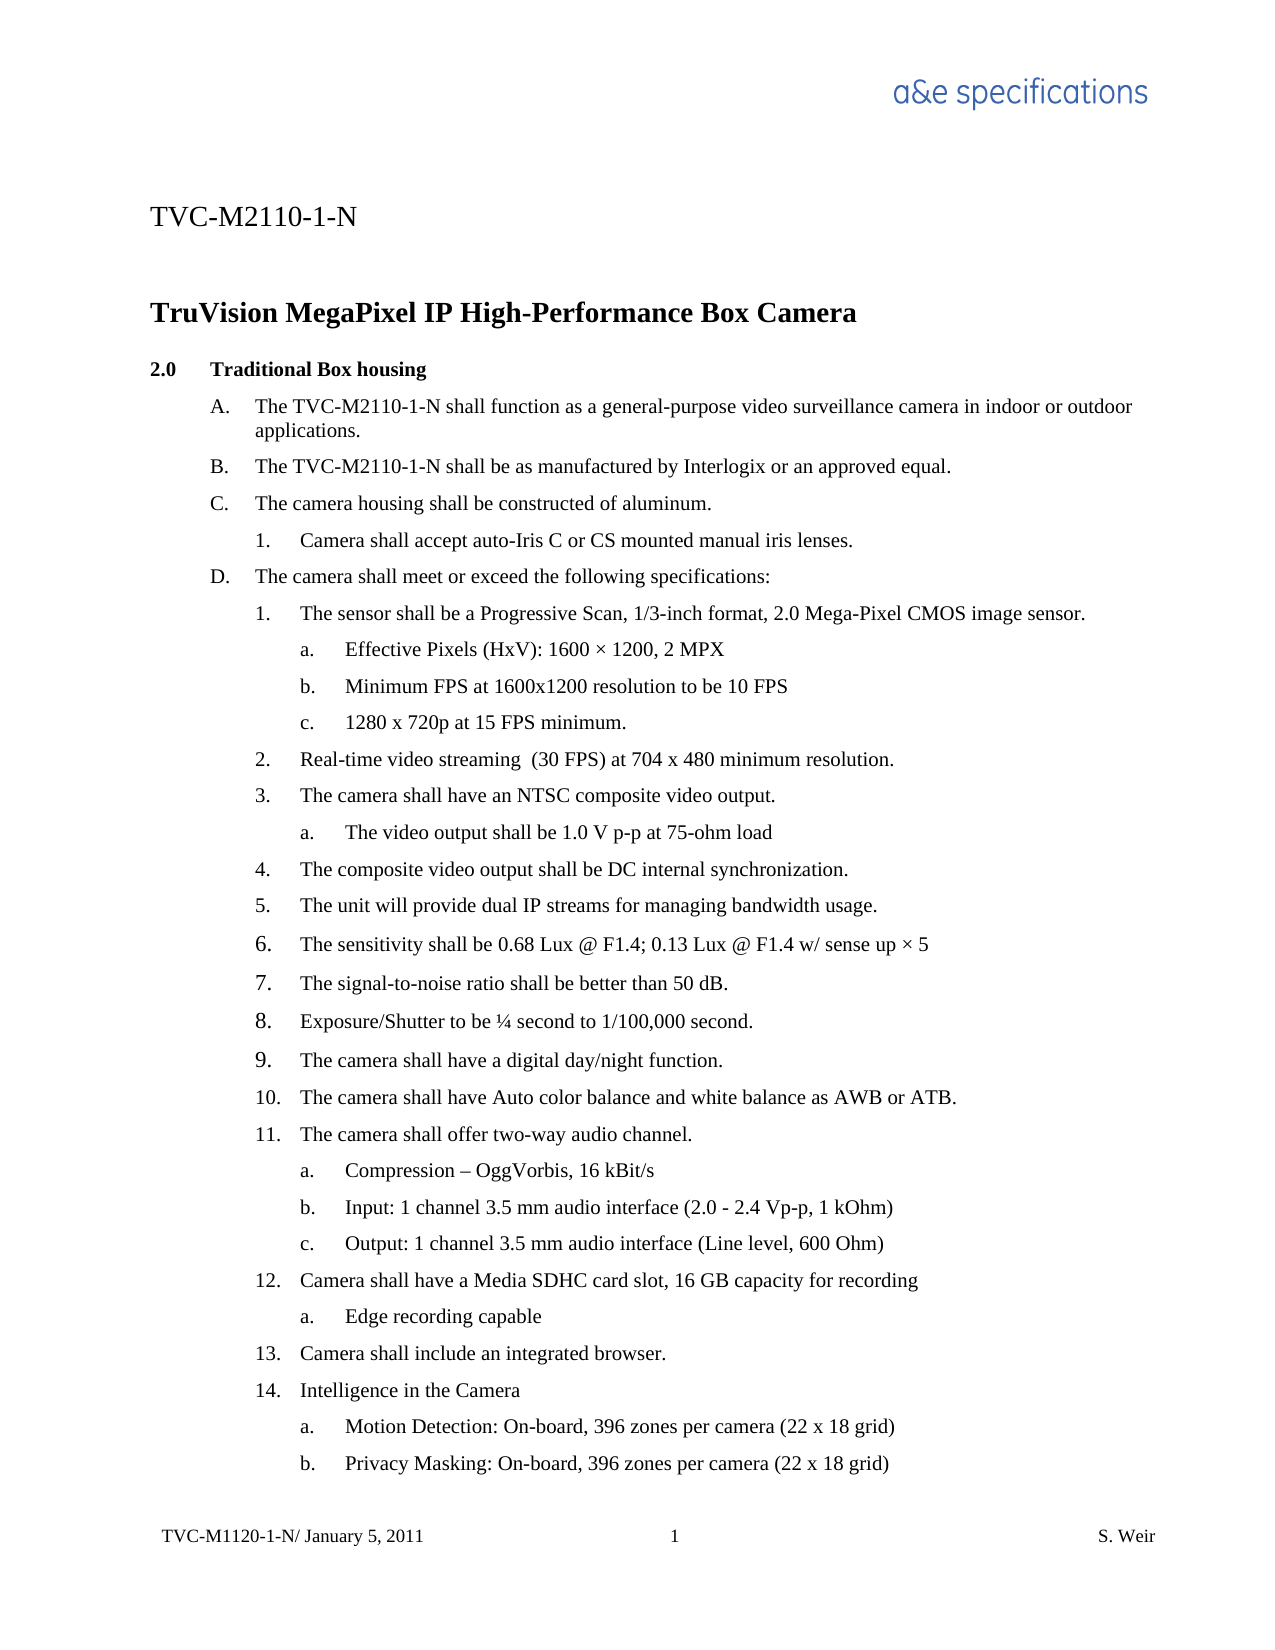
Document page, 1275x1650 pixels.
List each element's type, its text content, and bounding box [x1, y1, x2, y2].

subtitle TruVision MegaPixel IP High-Performance Box Camera [150, 295, 1155, 328]
list Real-time video streaming (30 FPS) at 704 x 480 minimum resolution. [255, 747, 1155, 771]
list The camera shall meet or exceed the following specifications: [210, 564, 1155, 588]
list The camera shall have Auto color balance and white balance as AWB or ATB. [255, 1085, 1155, 1109]
list Privacy Masking: On-board, 396 zones per camera (22 x 18 grid) [300, 1451, 1155, 1475]
list Motion Detection: On-board, 396 zones per camera (22 x 18 grid) [300, 1414, 1155, 1438]
list Camera shall have a Media SDHC card slot, 16 GB capacity for recording [255, 1268, 1155, 1292]
list The TVC-M2110-1-N shall function as a general-purpose video surveillance camera in indoor or outdoor applications. [210, 394, 1155, 442]
list The camera shall have a digital day/night function. [255, 1046, 1155, 1073]
list The sensor shall be a Progressive Scan, 1/3-inch format, 2.0 Mega-Pixel CMOS image sensor. [255, 601, 1155, 625]
list Traditional Box housing [150, 357, 1155, 381]
list The sensitivity shall be 0.68 Lux @ F1.4; 0.13 Lux @ F1.4 w/ sense up × 5 [255, 930, 1155, 956]
list 1280 x 720p at 15 FPS minimum. [300, 710, 1155, 734]
list The unit will provide dual IP streams for managing bandwidth usage. [255, 893, 1155, 917]
subtitle TVC-M2110-1-N [150, 199, 1155, 233]
list Input: 1 channel 3.5 mm audio interface (2.0 - 2.4 Vp-p, 1 kOhm) [300, 1195, 1155, 1219]
list Exposure/Shutter to be ¼ second to 1/100,000 second. [255, 1007, 1155, 1034]
list The composite video output shall be DC internal synchronization. [255, 857, 1155, 881]
list Intelligence in the Camera [255, 1378, 1155, 1402]
list The camera housing shall be constructed of aluminum. [210, 491, 1155, 515]
list Edge recording capable [300, 1304, 1155, 1328]
list The video output shall be 1.0 V p-p at 75-ohm load [300, 820, 1155, 844]
list Compression – OggVorbis, 16 kBit/s [300, 1158, 1155, 1182]
list The signal-to-noise ratio shall be better than 50 dB. [255, 968, 1155, 995]
list Camera shall include an integrated browser. [255, 1341, 1155, 1365]
picture [892, 75, 1152, 114]
list The camera shall offer two-way audio channel. [255, 1122, 1155, 1146]
list Minimum FPS at 1600x1200 resolution to be 10 FPS [300, 674, 1155, 698]
list The TVC-M2110-1-N shall be as manufactured by Interlogix or an approved equal. [210, 454, 1155, 478]
list Effective Pixels (HxV): 1600 × 1200, 2 MPX [300, 637, 1155, 661]
list Output: 1 channel 3.5 mm audio interface (Line level, 600 Ohm) [300, 1231, 1155, 1255]
list The camera shall have an NTSC composite video output. [255, 783, 1155, 807]
list Camera shall accept auto-Iris C or CS mounted manual iris lenses. [255, 527, 1155, 552]
